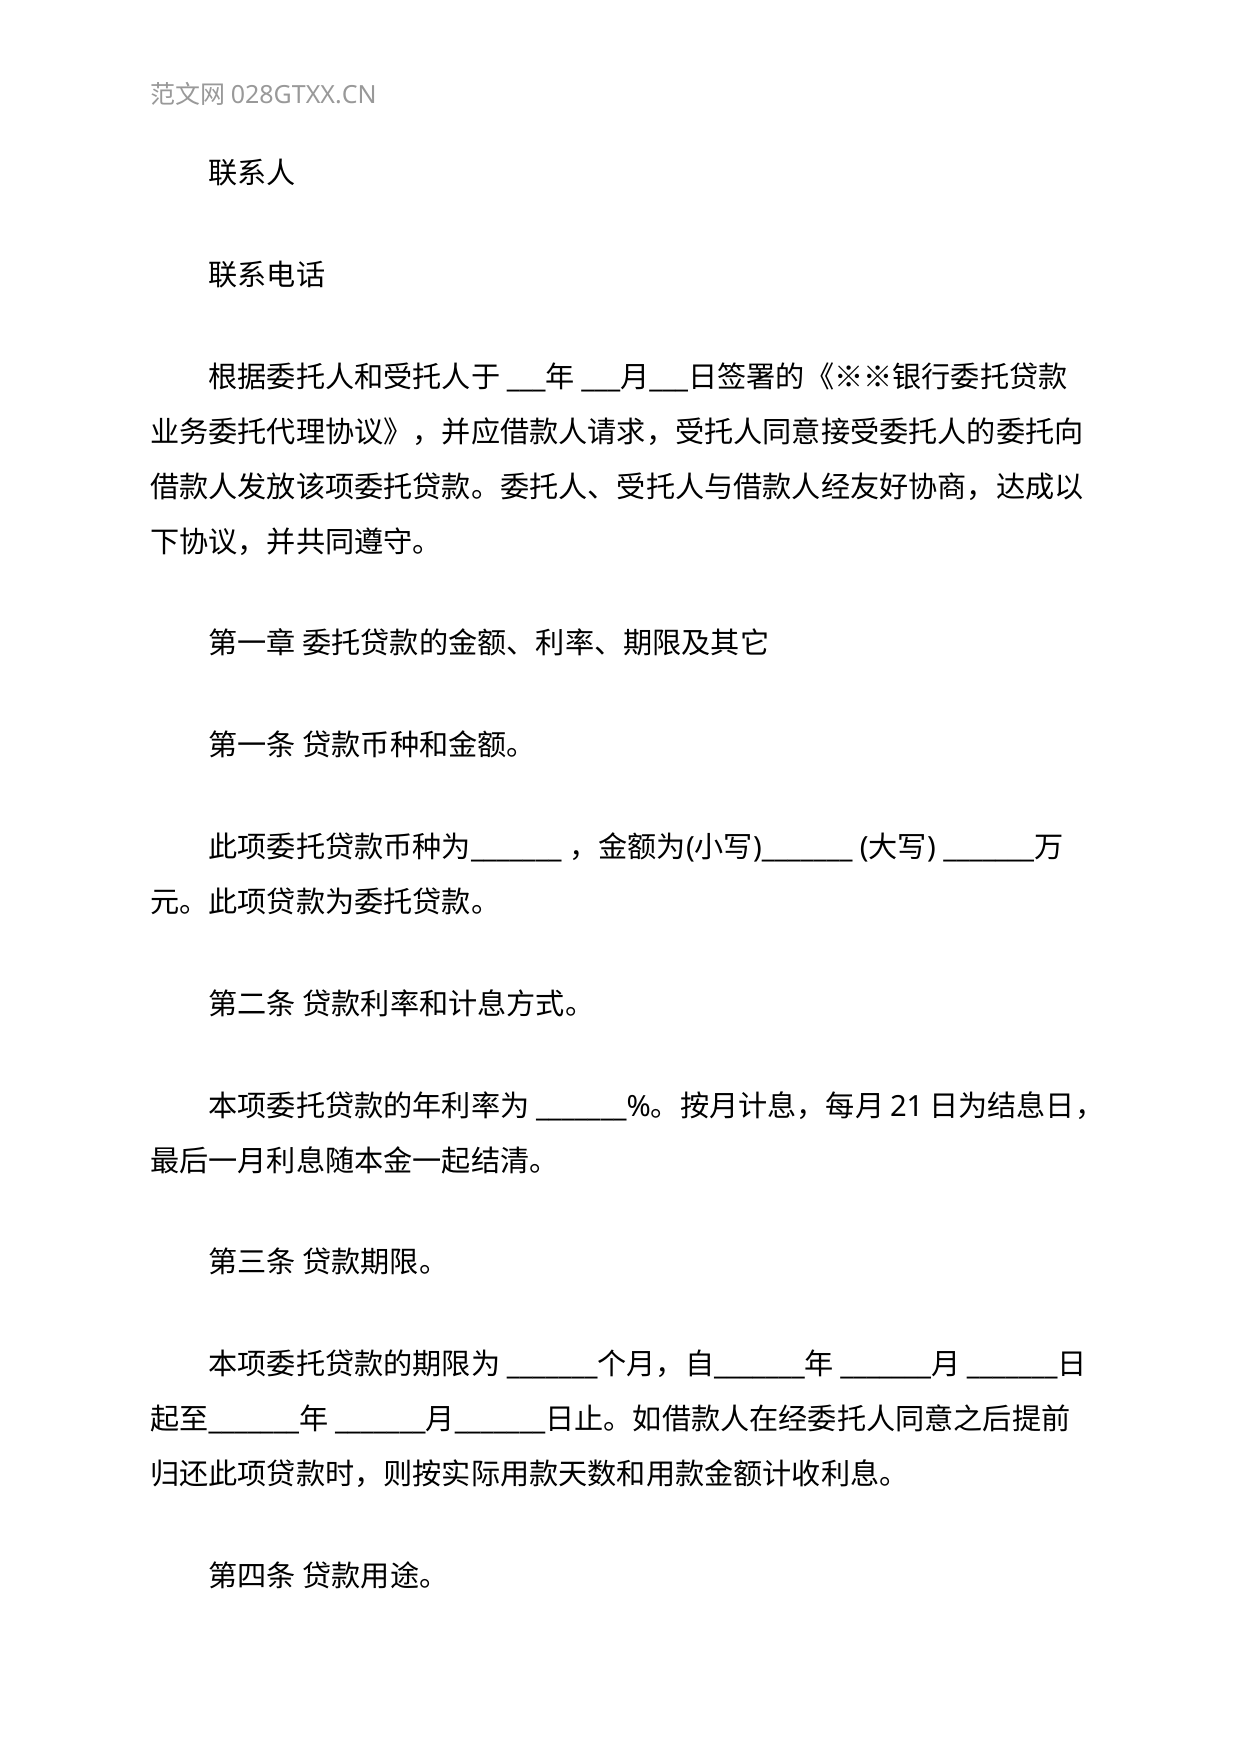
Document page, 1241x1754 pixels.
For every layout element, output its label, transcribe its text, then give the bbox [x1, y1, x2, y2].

text 第一章 委托贷款的金额、利率、期限及其它 [150, 620, 1090, 662]
text 本项委托贷款的年利率为 _______%。按月计息，每月21日为结息日，最后一月利息随本金一起结清。 [150, 1082, 1090, 1179]
text 联系电话 [150, 252, 1090, 294]
text 第四条 贷款用途。 [150, 1552, 1090, 1595]
text 第一条 贷款币种和金额。 [150, 722, 1090, 764]
text 根据委托人和受托人于 ___年 ___月___日签署的《※※银行委托贷款业务委托代理协议》，并应借款人请求，受托人同意接受委托人的委托向借款人发放该项委托贷款。委托人、受托人与借款人经友好协商，达成以下协议，并共同遵守。 [150, 353, 1090, 561]
text 此项委托贷款币种为_______ ，金额为(小写)_______ (大写) _______万元。此项贷款为委托贷款。 [150, 824, 1090, 921]
text 联系人 [150, 150, 1090, 192]
text 第三条 贷款期限。 [150, 1239, 1090, 1281]
text 第二条 贷款利率和计息方式。 [150, 980, 1090, 1023]
text 本项委托贷款的期限为 _______个月，自_______年 _______月 _______日起至_______年 _______月_______日止。如借款人在经委托人同意之后提前归还此项贷款时，则按实际用款天数和用款金额计收利息。 [150, 1341, 1090, 1493]
